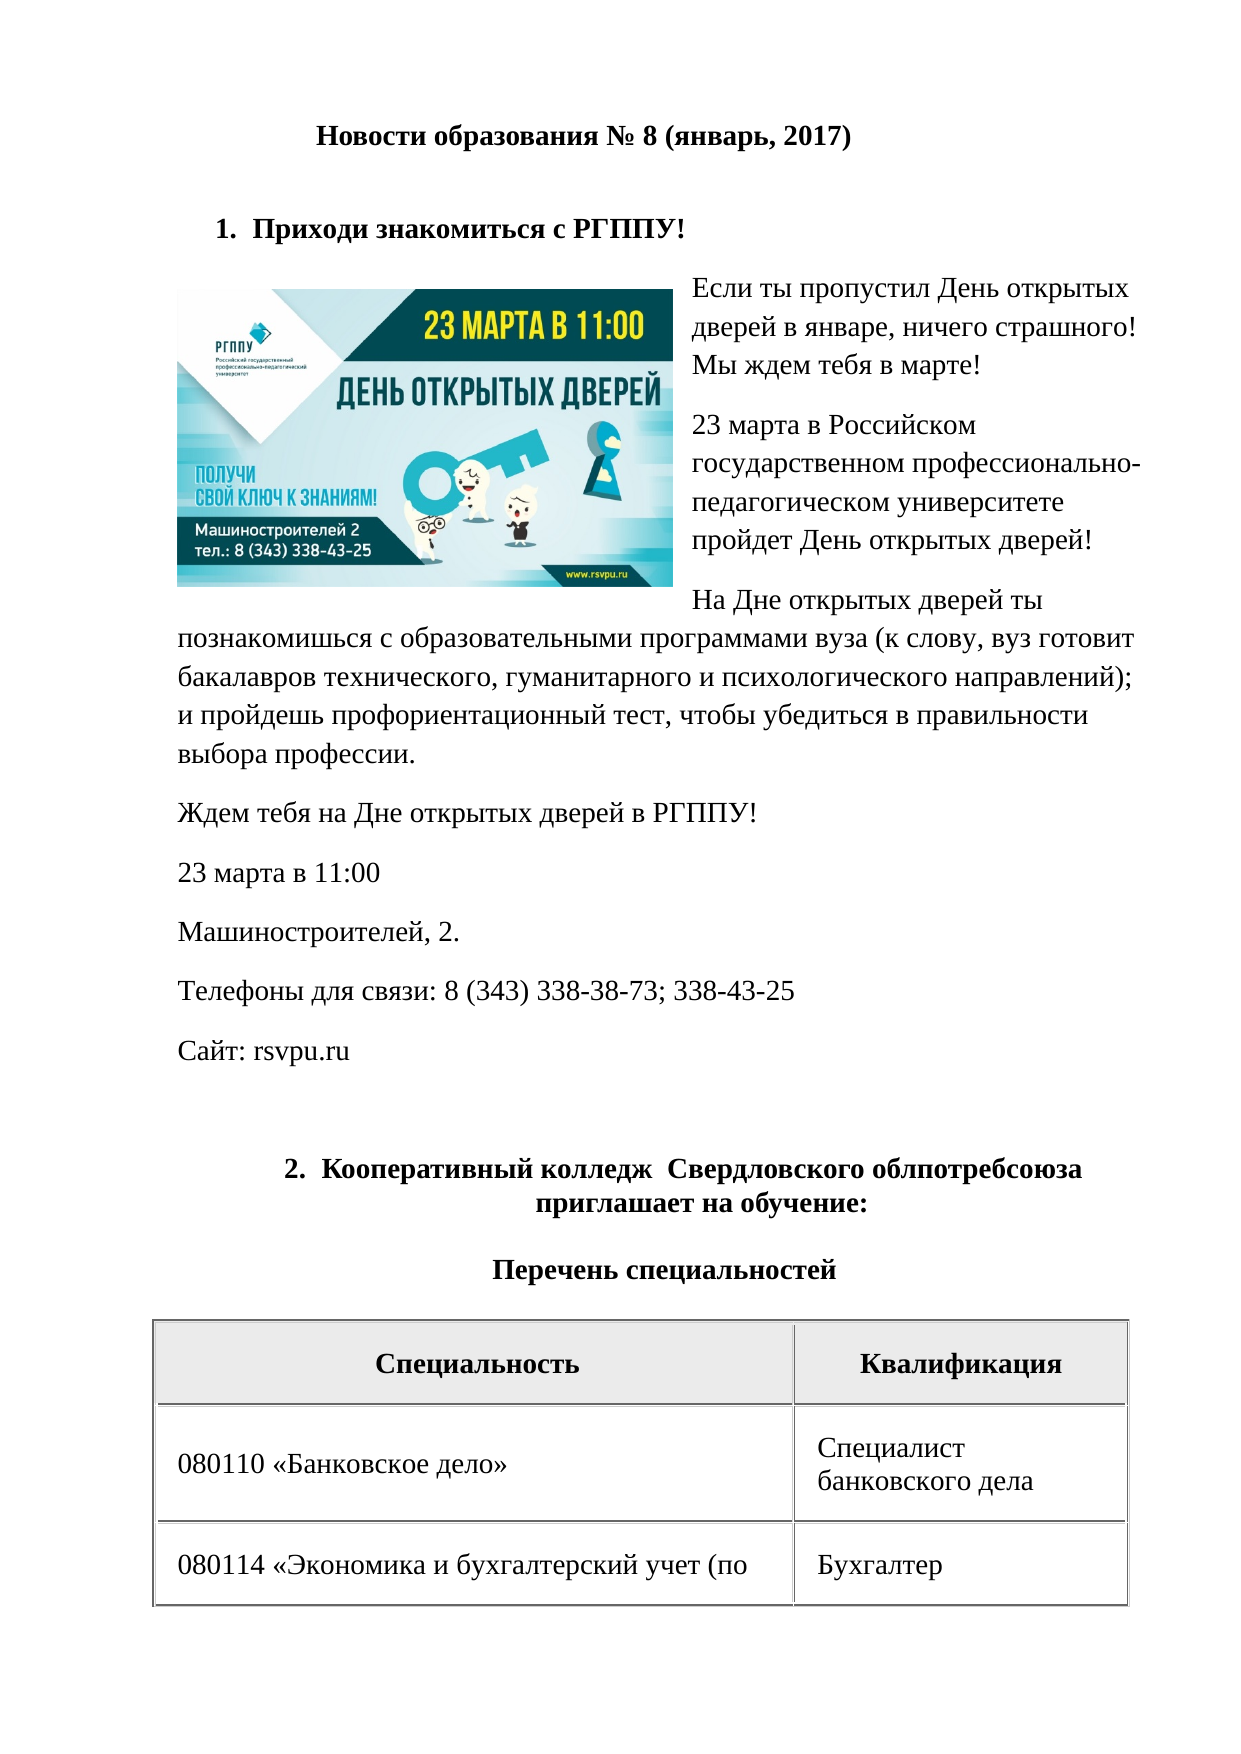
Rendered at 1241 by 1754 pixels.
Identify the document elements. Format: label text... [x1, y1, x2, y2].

text Машиностроителей, 2. [177, 914, 1152, 948]
table_cell Специалист банковского дела [795, 1403, 1127, 1520]
table_cell 080110 «Банковское дело» [156, 1403, 792, 1520]
text Новости образования № 8 (январь, 2017) [177, 118, 1152, 152]
text 23 марта в Российском государственном профессионально-педагогическом университете пройдет День открытых дверей! [673, 407, 1152, 556]
text Телефоны для связи: 8 (343) 338-38-73; 338-43-25 [177, 973, 1152, 1007]
text 23 марта в 11:00 [177, 855, 1152, 888]
text На Дне открытых дверей ты познакомишься с образовательными программами вуза (к слову, вуз готовит бакалавров технического, гуманитарного и психологического направлений); и пройдешь профориентационный тест, чтобы убедиться в правильности выбора профессии. [177, 582, 1152, 769]
list Кооперативный колледж Свердловского облпотребсоюза приглашает на обучение: [215, 1152, 1152, 1219]
text Сайт: rsvpu.ru [177, 1033, 1152, 1066]
text Перечень специальностей [177, 1252, 1152, 1286]
table_cell Бухгалтер [794, 1520, 1127, 1604]
text Если ты пропустил День открытых дверей в январе, ничего страшного! Мы ждем тебя в марте! [177, 270, 1152, 381]
table_header Квалификация [794, 1323, 1127, 1403]
text Ждем тебя на Дне открытых дверей в РГППУ! [177, 795, 1152, 829]
list Приходи знакомиться с РГППУ! [215, 211, 1152, 244]
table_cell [156, 1520, 794, 1604]
table_header Специальность [156, 1323, 794, 1403]
picture [177, 289, 673, 587]
